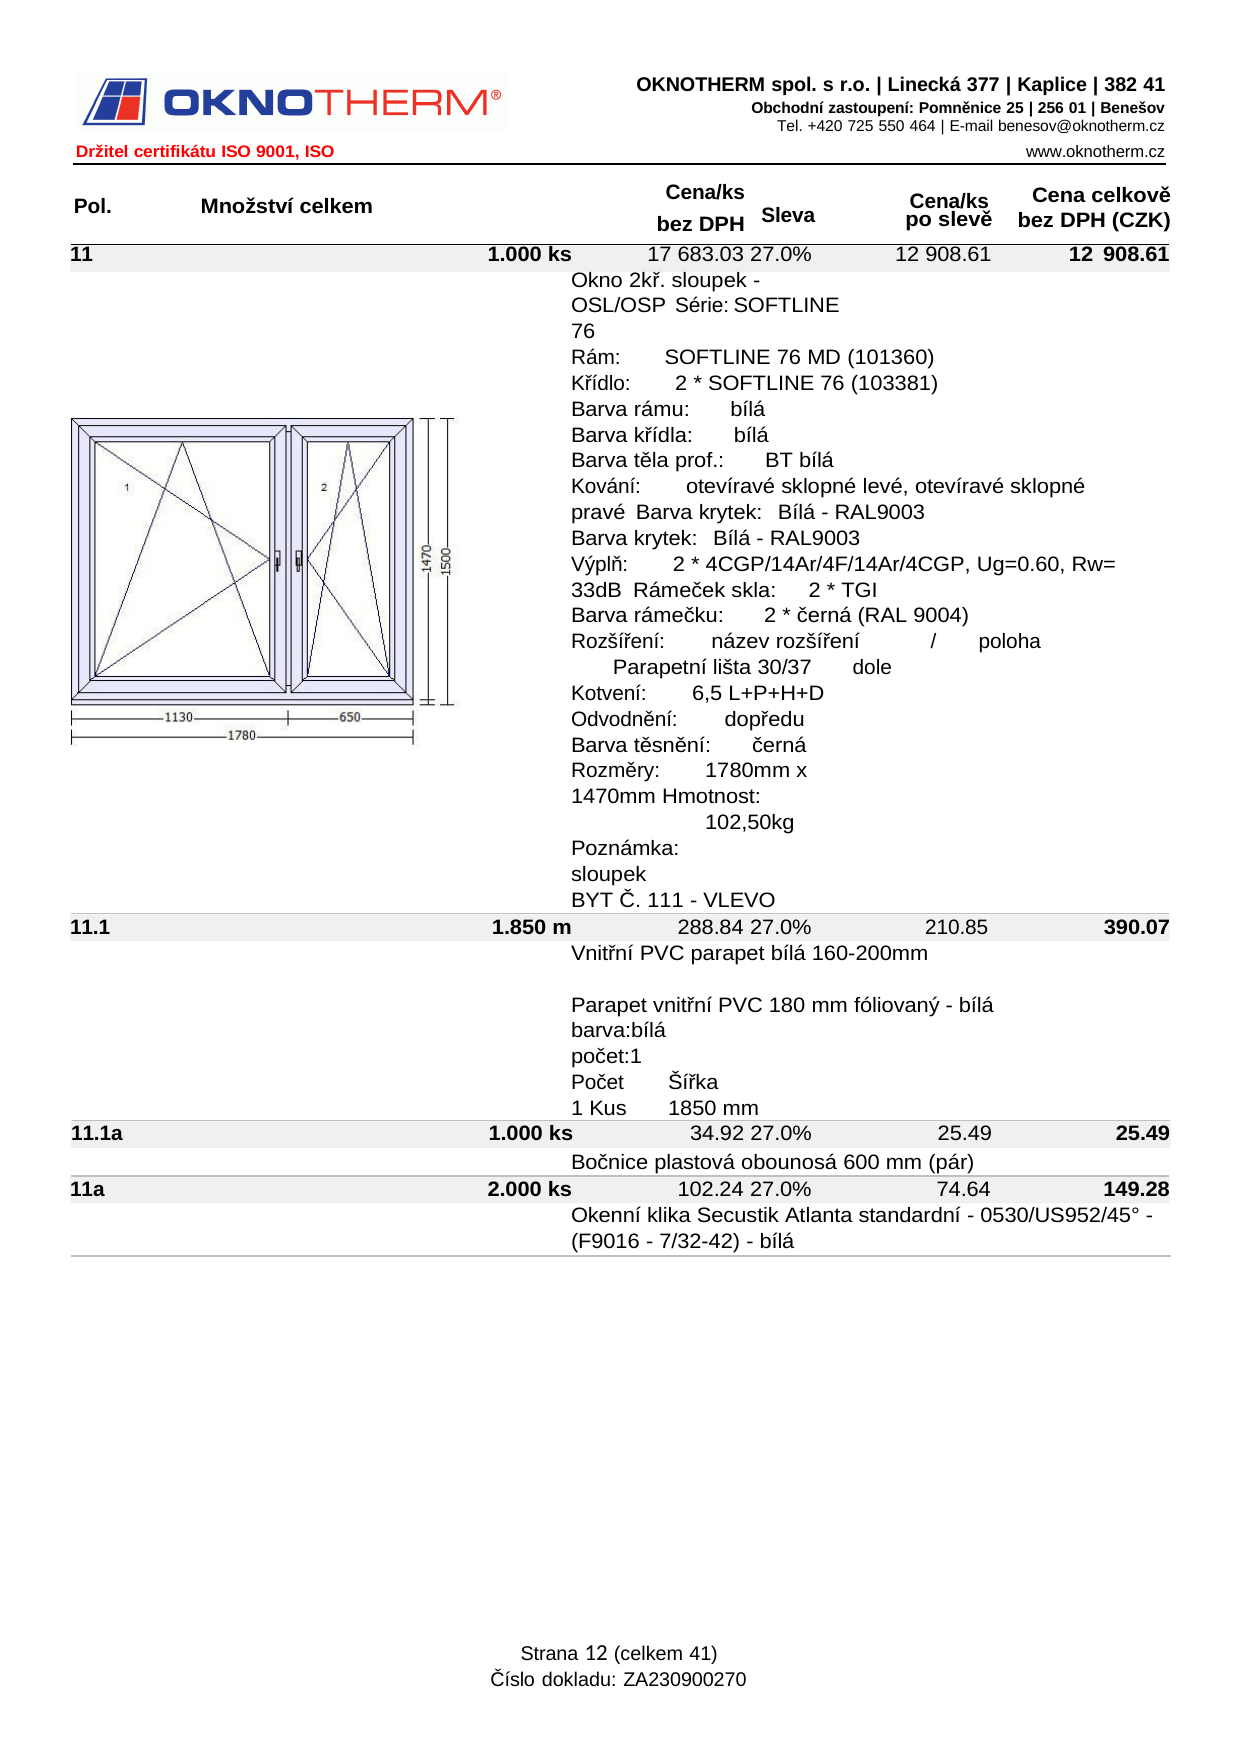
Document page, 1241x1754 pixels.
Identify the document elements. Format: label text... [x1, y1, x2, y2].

text Barva křídla: bílá [571, 422, 1182, 446]
text Barva rámu: bílá [571, 397, 1182, 421]
subtitle Pol. Množství celkem Cena/ks bez DPH [70, 192, 745, 235]
text 11.1 1.850 m 288.84 27.0% 210.85 390.07 [70, 915, 1182, 939]
text Cena celkově bez DPH (CZK) [1017, 182, 1182, 232]
text Rám: SOFTLINE 76 MD (101360) [571, 345, 1182, 369]
text Barva krytek: Bílá - RAL9003 [571, 526, 1182, 550]
text Křídlo: 2 * SOFTLINE 76 (103381) [571, 371, 1182, 395]
text Parapetní lišta 30/37 dole Kotvení: 6,5 L+P+H+D Odvodnění: dopředu [571, 655, 894, 731]
text Výplň: 2 * 4CGP/14Ar/4F/14Ar/4CGP, Ug=0.60, Rw= 33dB Rámeček skla: 2 * TGI [571, 552, 1170, 601]
text Bočnice plastová obounosá 600 mm (pár) [571, 1150, 1182, 1174]
text 11a 2.000 ks 102.24 27.0% 74.64 149.28 [70, 1177, 1182, 1201]
text Barva těla prof.: BT bílá [571, 448, 1182, 472]
text Vnitřní PVC parapet bílá 160-200mm [571, 941, 1182, 964]
text 11 1.000 ks 17 683.03 27.0% 12 908.61 12 908.61 [70, 242, 1182, 266]
text Barva rámečku: 2 * černá (RAL 9004) Rozšíření: název rozšíření / poloha [571, 603, 1044, 653]
text Sleva Cena/ks po slevě [761, 188, 992, 231]
text Okenní klika Secustik Atlanta standardní - 0530/US952/45° - (F9016 - 7/32-42) - bílá [571, 1203, 1170, 1253]
picture [70, 416, 502, 765]
text sloupek [571, 862, 1182, 886]
text BYT Č. 111 - VLEVO [571, 887, 1182, 911]
text Kování: otevíravé sklopné levé, otevíravé sklopné pravé Barva krytek: Bílá - RAL9003 [571, 474, 1143, 524]
text počet:1 [571, 1044, 1182, 1068]
text Barva těsnění: černá Rozměry: 1780mm x 1470mm Hmotnost: 102,50kg Poznámka: [571, 732, 897, 860]
text 1 Kus 1850 mm [571, 1096, 1182, 1120]
text Parapet vnitřní PVC 180 mm fóliovaný - bílá barva:bílá [571, 992, 1044, 1042]
text Okno 2kř. sloupek - OSL/OSP Série: SOFTLINE 76 [571, 267, 859, 343]
text Počet Šířka [571, 1070, 1182, 1094]
picture [75, 72, 508, 132]
